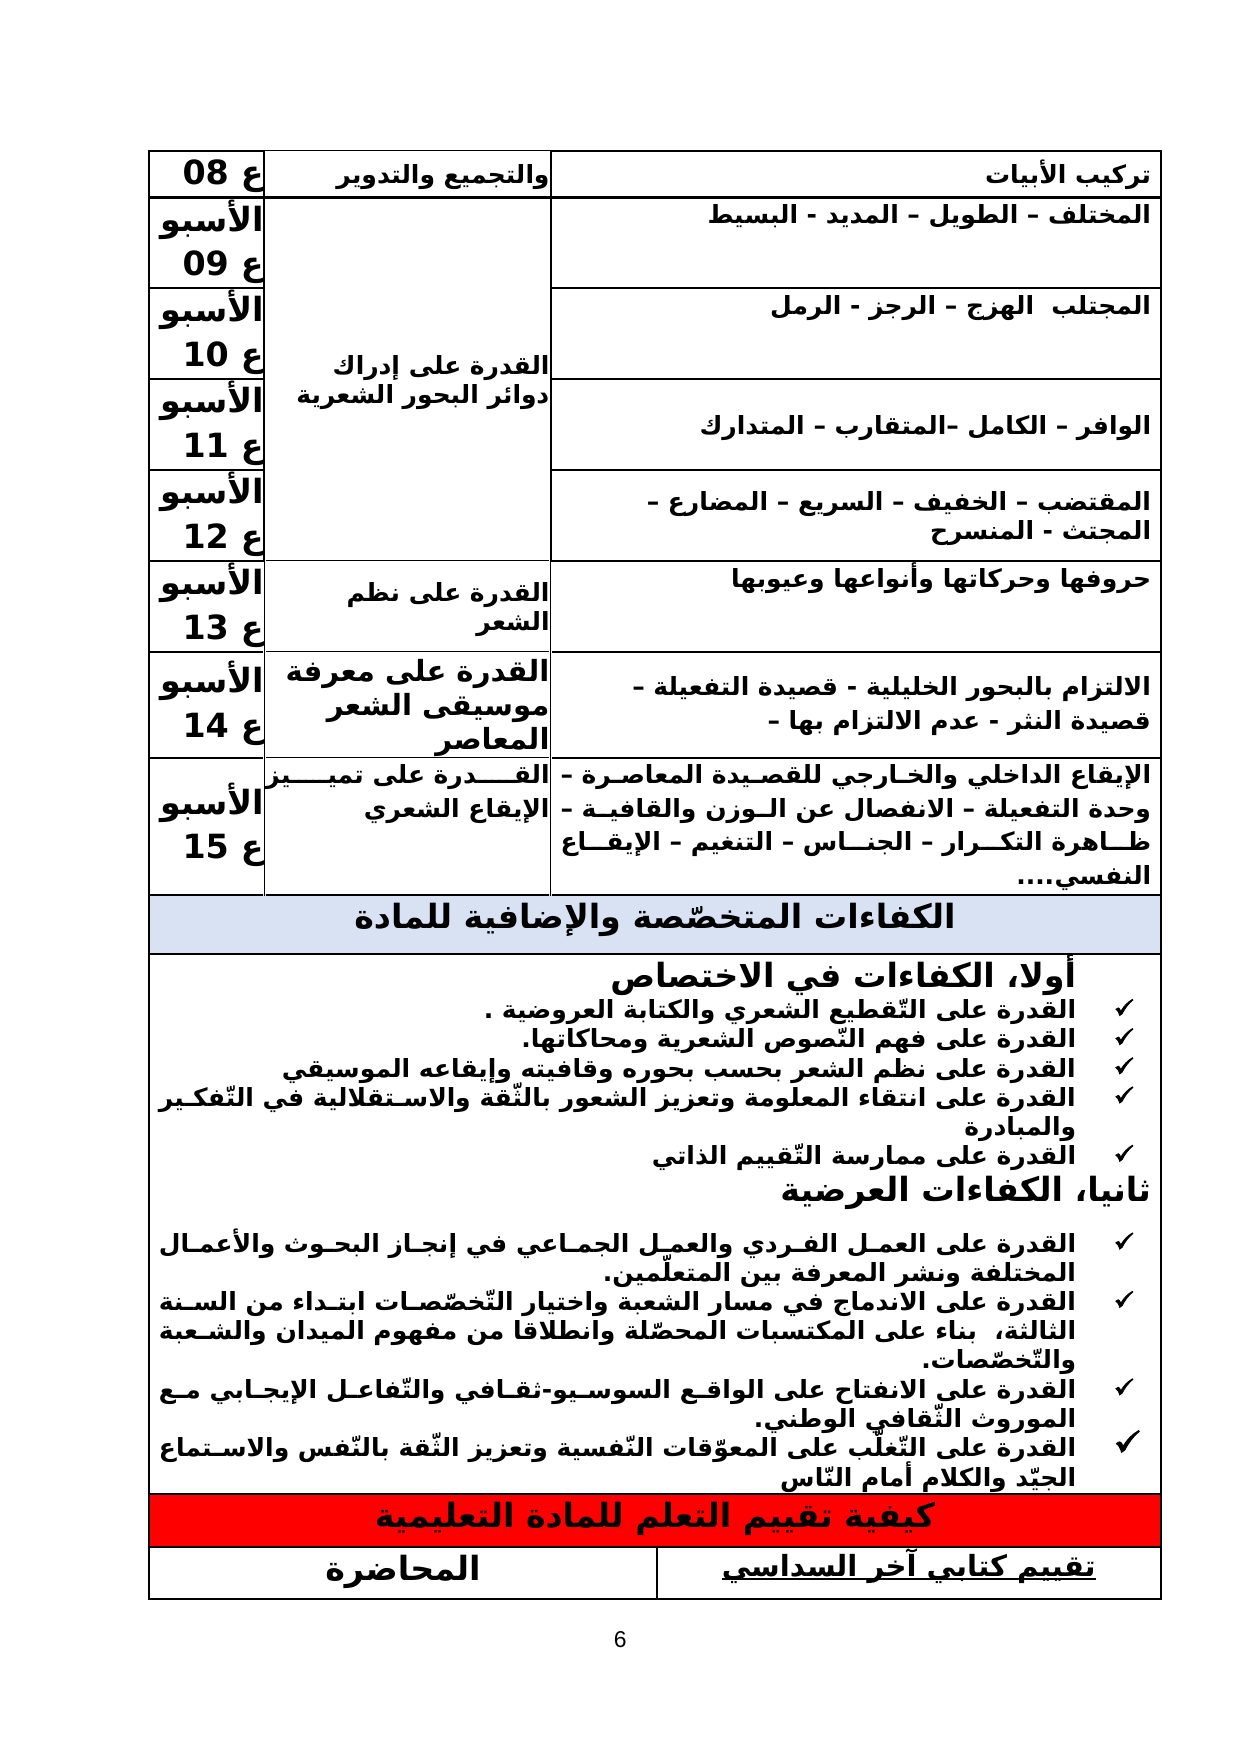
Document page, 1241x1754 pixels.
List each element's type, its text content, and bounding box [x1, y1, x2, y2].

table_cell الإيقاع الداخلي والخارجي للقصيدة المعاصرة – وحدة التفعيلة – الانفصال عن الوزن والقافية – ظاهرة التكرار – الجناس – التنغيم – الإيقاع النفسي.... [551, 757, 1160, 894]
table_cell الأسبوع 10 [150, 289, 263, 378]
table_cell الأسبوع 14 [150, 651, 264, 757]
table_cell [265, 151, 550, 196]
table_cell الوافر – الكامل –المتقارب – المتدارك [552, 380, 1160, 469]
table_cell أولا، الكفاءات في الاختصاص القدرة على التّقطيع الشعري والكتابة العروضية . القدرة على فهم النّصوص الشعرية ومحاكاتها. القدرة على نظم الشعر بحسب بحوره وقافيته وإيقاعه الموسيقي القدرة على انتقاء المعلومة وتعزيز الشعور بالثّقة والاستقلالية في التّفكير والمبادرة القدرة على ممارسة التّقييم الذاتي ثانيا، الكفاءات العرضية القدرة على العمل الفردي والعمل الجماعي في إنجاز البحوث والأعمال المختلفة ونشر المعرفة بين المتعلّمين. القدرة على الاندماج في مسار الشعبة واختيار التّخصّصات ابتداء من السنة الثالثة، بناء على المكتسبات المحصّلة وانطلاقا من مفهوم الميدان والشعبة والتّخصّصات. القدرة على الانفتاح على الواقع السوسيو-ثقافي والتّفاعل الإيجابي مع الموروث الثّقافي الوطني. القدرة على التّغلّب على المعوّقات النّفسية وتعزيز الثّقة بالنّفس والاستماع الجيّد والكلام أمام النّاس [150, 955, 1160, 1493]
table_cell الأسبوع 09 [150, 199, 263, 287]
table_cell حروفها وحركاتها وأنواعها وعيوبها [551, 562, 1160, 651]
table_cell الأسبوع 08 [150, 152, 263, 196]
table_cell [552, 152, 1160, 196]
table_cell القدرة على إدراك دوائر البحور الشعرية [265, 199, 550, 560]
table_cell الأسبوع 11 [150, 380, 263, 469]
table_cell الأسبوع 12 [150, 471, 263, 560]
table_cell القدرة على تمييز الإيقاع الشعري [265, 757, 550, 894]
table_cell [658, 1548, 1160, 1598]
table_cell الأسبوع 15 [150, 757, 264, 894]
table_cell القدرة على نظم الشعر [265, 560, 550, 651]
table_cell كيفية تقييم التعلم للمادة التعليمية [150, 1495, 1160, 1546]
table_cell المجتلب الهزج – الرجز - الرمل [552, 289, 1160, 378]
table_cell المقتضب – الخفيف – السريع – المضارع – المجتث - المنسرح [552, 471, 1160, 560]
table_cell المحاضرة [150, 1548, 656, 1598]
table_cell القدرة على معرفة موسيقى الشعر المعاصر [265, 651, 550, 757]
table_cell المختلف – الطويل – المديد - البسيط [552, 199, 1160, 287]
table_cell الالتزام بالبحور الخليلية - قصيدة التفعيلة – قصيدة النثر - عدم الالتزام بها – [551, 651, 1160, 757]
table_cell الكفاءات المتخصّصة والإضافية للمادة [150, 894, 1160, 953]
table_cell الأسبوع 13 [150, 562, 264, 651]
